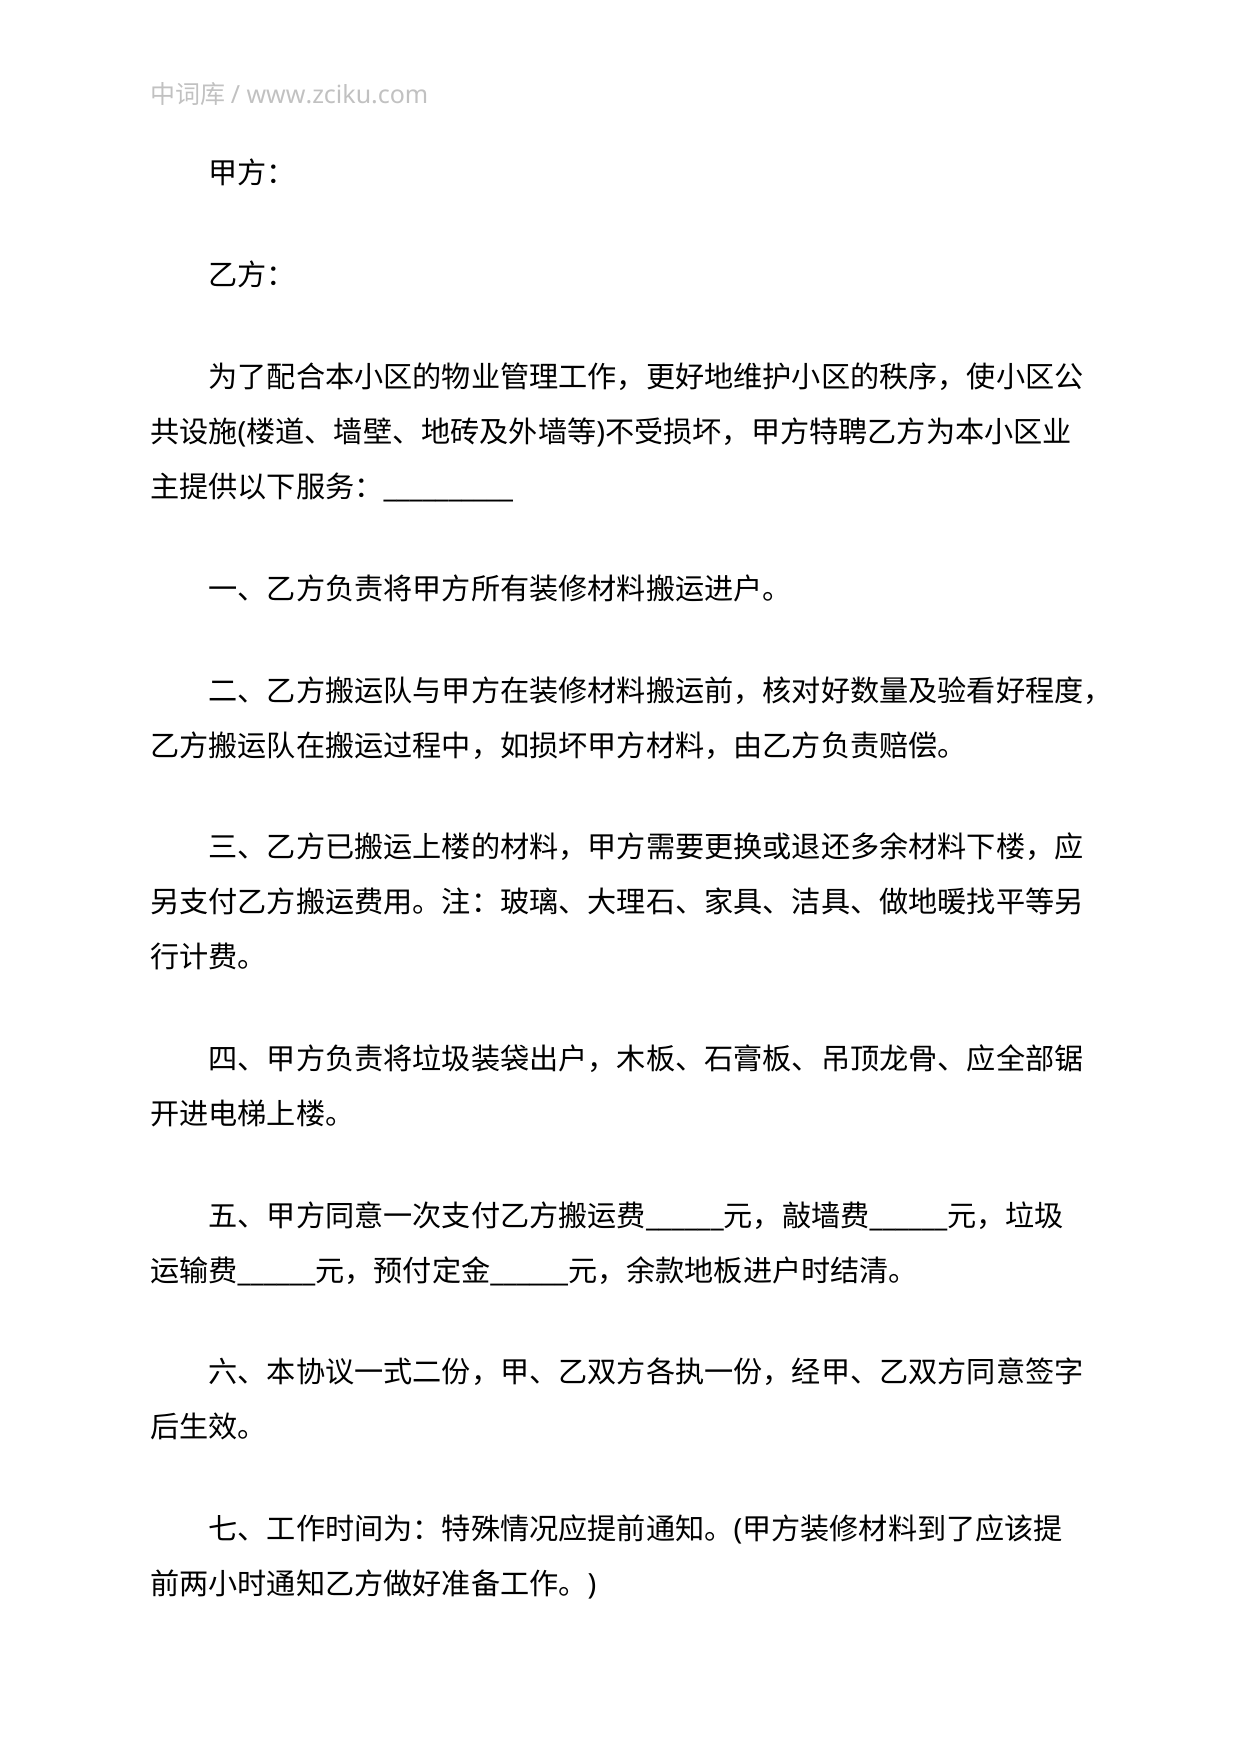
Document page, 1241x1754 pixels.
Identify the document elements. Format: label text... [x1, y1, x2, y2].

text 乙方： [150, 252, 1090, 294]
text 五、甲方同意一次支付乙方搬运费______元，敲墙费______元，垃圾运输费______元，预付定金______元，余款地板进户时结清。 [150, 1192, 1090, 1289]
text 为了配合本小区的物业管理工作，更好地维护小区的秩序，使小区公共设施(楼道、墙壁、地砖及外墙等)不受损坏，甲方特聘乙方为本小区业主提供以下服务：__________ [150, 353, 1090, 506]
text 一、乙方负责将甲方所有装修材料搬运进户。 [150, 565, 1090, 608]
text 三、乙方已搬运上楼的材料，甲方需要更换或退还多余材料下楼，应另支付乙方搬运费用。注：玻璃、大理石、家具、洁具、做地暖找平等另行计费。 [150, 824, 1090, 976]
text 七、工作时间为：特殊情况应提前通知。(甲方装修材料到了应该提前两小时通知乙方做好准备工作。) [150, 1506, 1090, 1603]
text 甲方： [150, 150, 1090, 192]
text 六、本协议一式二份，甲、乙双方各执一份，经甲、乙双方同意签字后生效。 [150, 1349, 1090, 1446]
text 二、乙方搬运队与甲方在装修材料搬运前，核对好数量及验看好程度，乙方搬运队在搬运过程中，如损坏甲方材料，由乙方负责赔偿。 [150, 667, 1090, 764]
text 四、甲方负责将垃圾装袋出户，木板、石膏板、吊顶龙骨、应全部锯开进电梯上楼。 [150, 1035, 1090, 1133]
